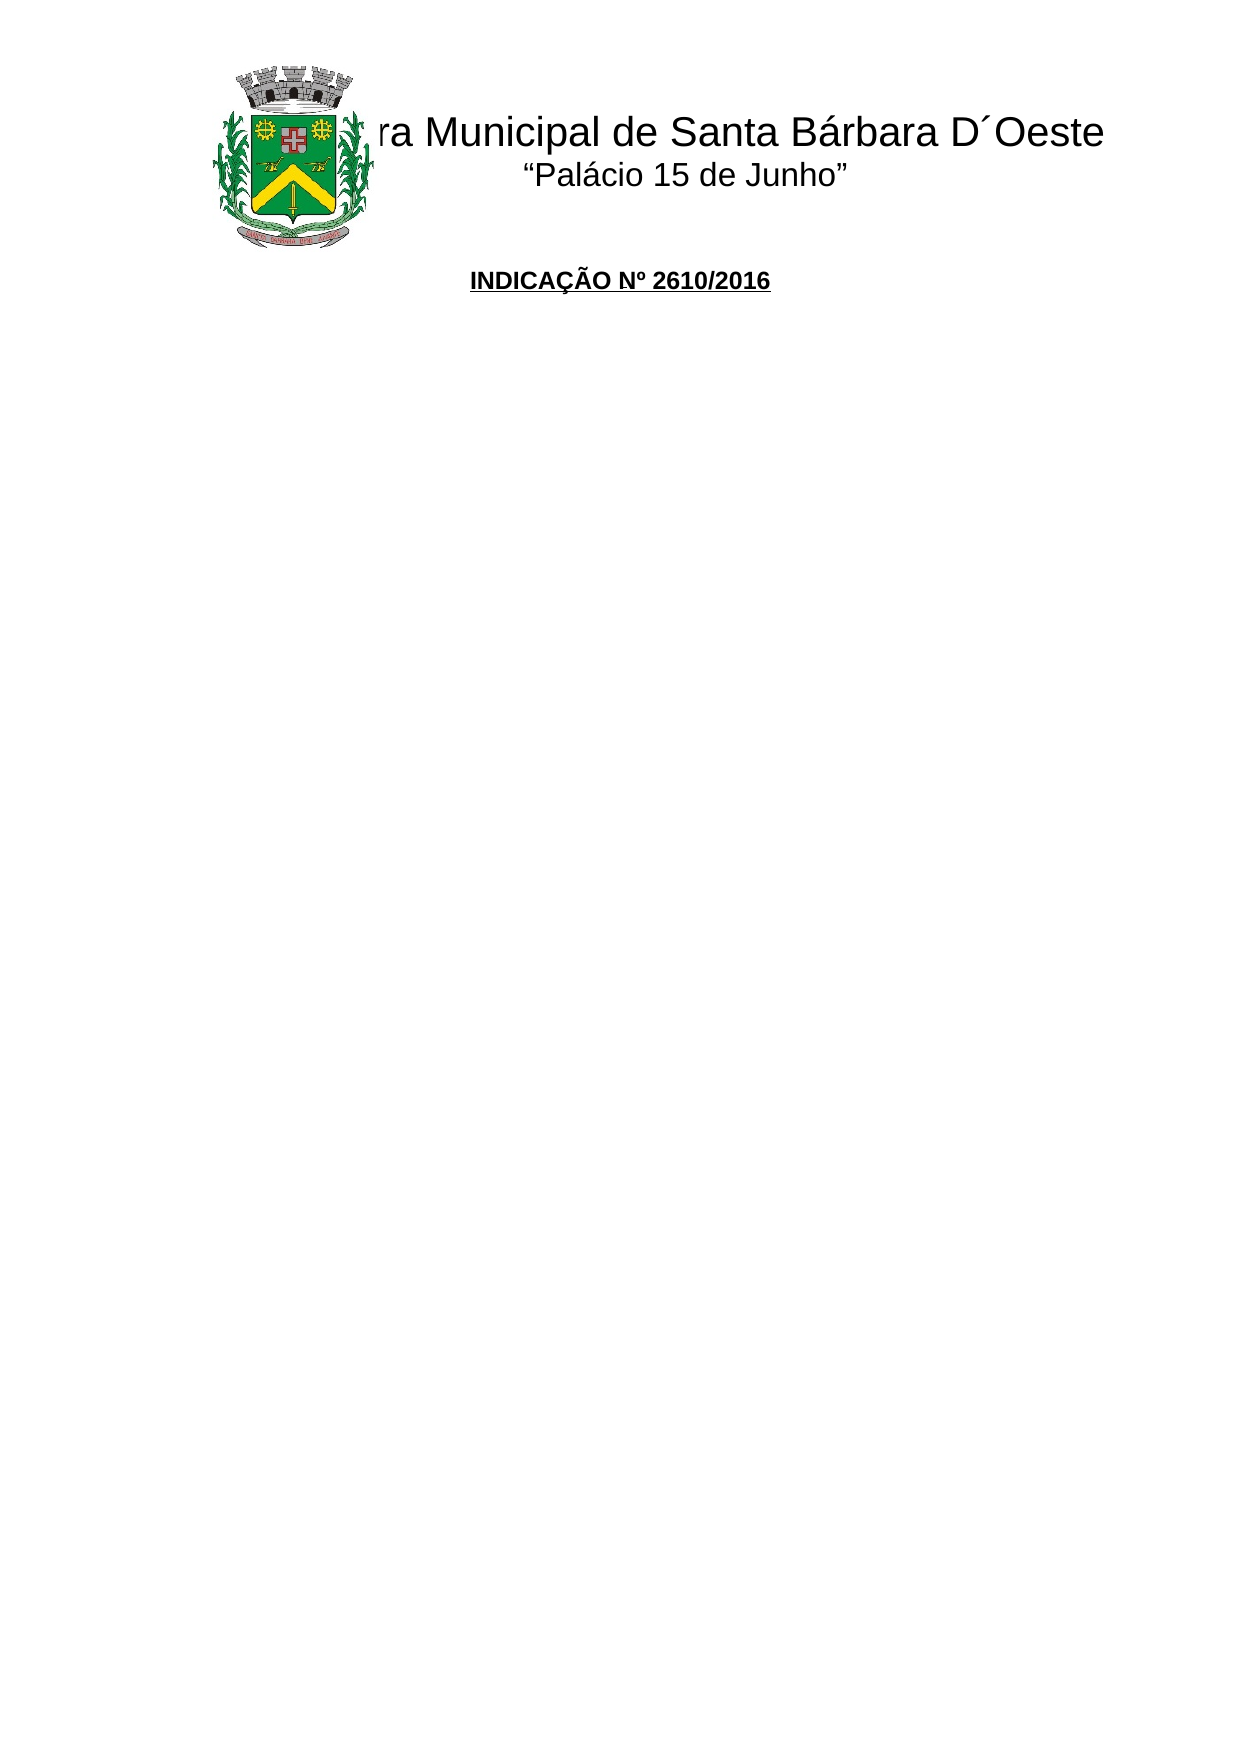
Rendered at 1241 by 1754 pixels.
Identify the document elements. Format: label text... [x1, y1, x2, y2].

picture [212, 66, 381, 255]
title INDICAÇÃO Nº 2610/2016 [177, 266, 1063, 294]
